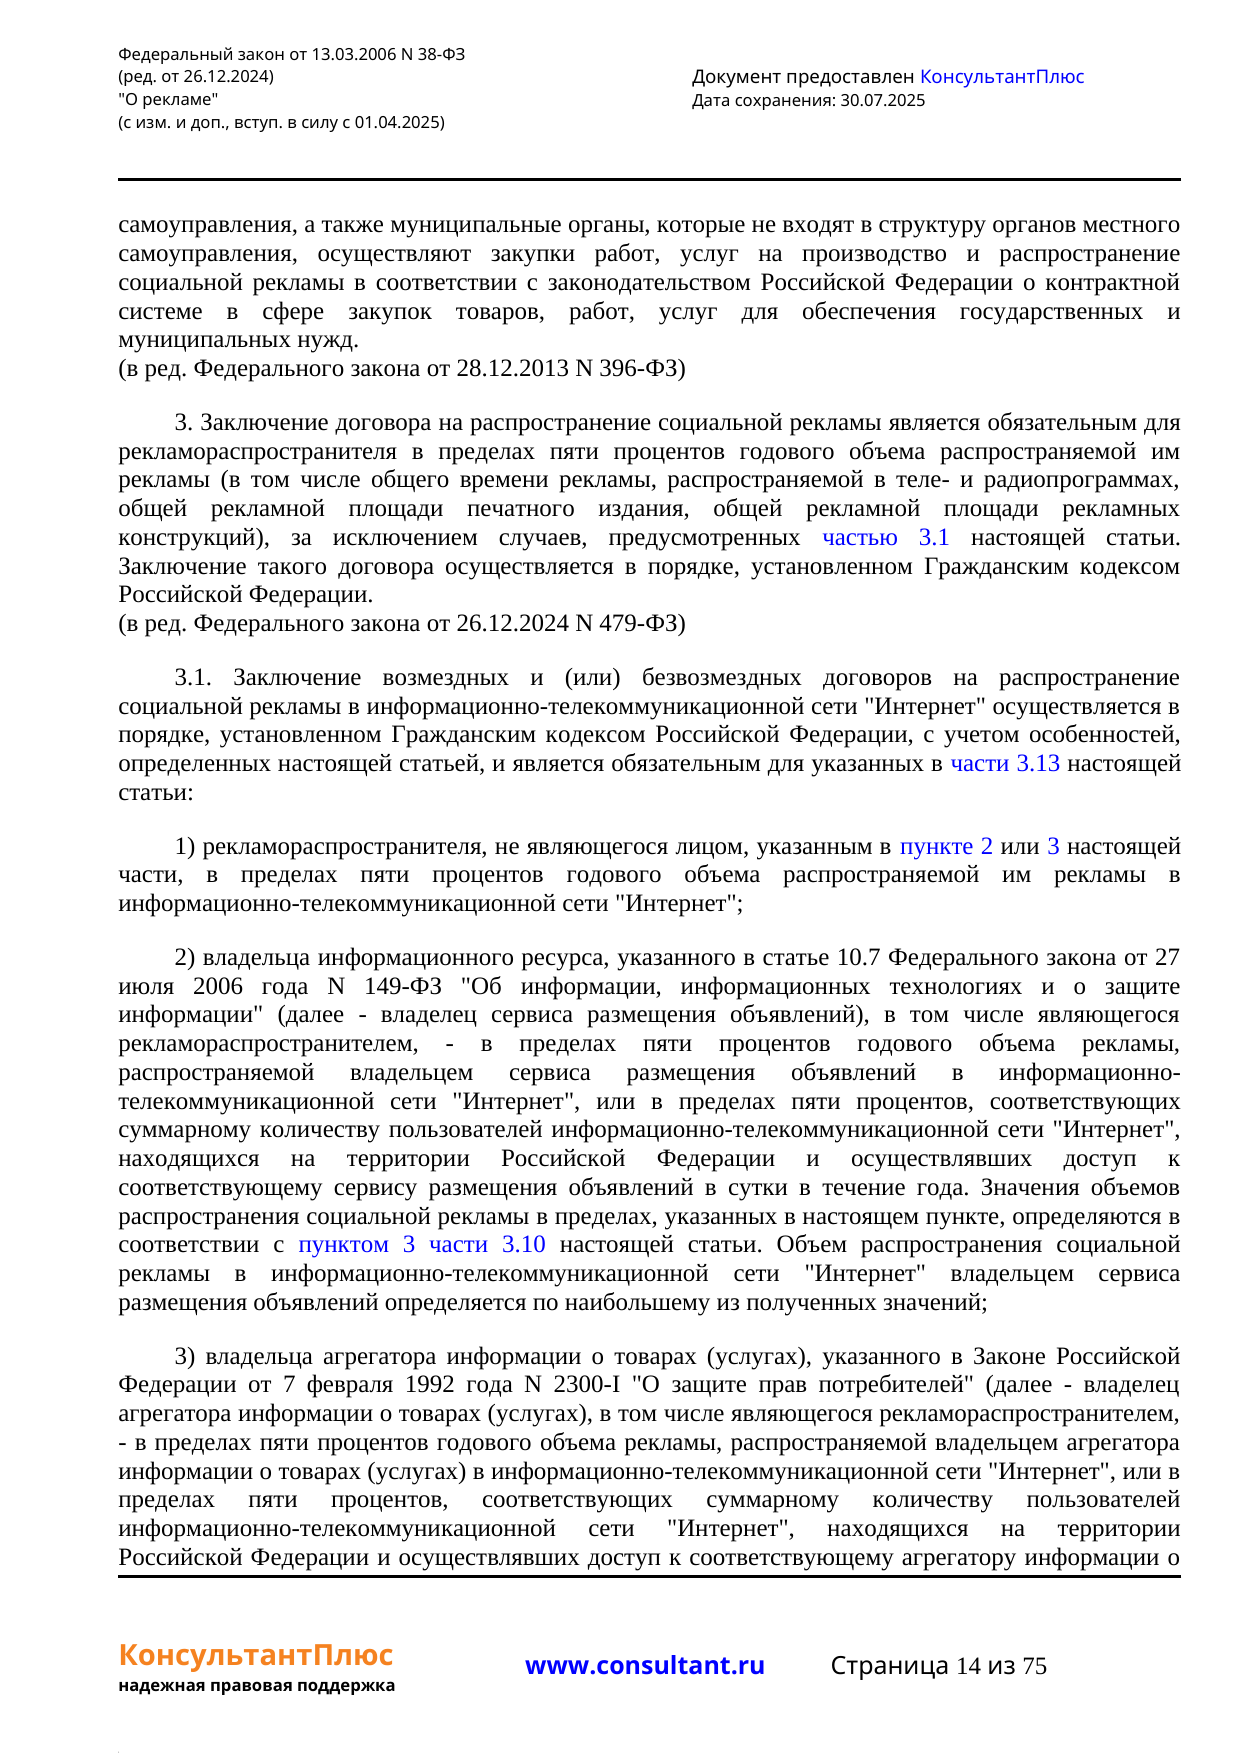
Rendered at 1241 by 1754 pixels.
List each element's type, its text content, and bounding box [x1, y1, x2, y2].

text (в ред. Федерального закона от 26.12.2024 N 479-ФЗ) [118, 608, 1181, 637]
text 2) владельца информационного ресурса, указанного в статье 10.7 Федерального закона от 27 июля 2006 года N 149-ФЗ "Об информации, информационных технологиях и о защите информации" (далее - владелец сервиса размещения объявлений), в том числе являющегося рекламораспространителем, - в пределах пяти процентов годового объема рекламы, распространяемой владельцем сервиса размещения объявлений в информационно-телекоммуникационной сети "Интернет", или в пределах пяти процентов, соответствующих суммарному количеству пользователей информационно-телекоммуникационной сети "Интернет", находящихся на территории Российской Федерации и осуществлявших доступ к соответствующему сервису размещения объявлений в сутки в течение года. Значения объемов распространения социальной рекламы в пределах, указанных в настоящем пункте, определяются в соответствии с пунктом 3 части 3.10 настоящей статьи. Объем распространения социальной рекламы в информационно-телекоммуникационной сети "Интернет" владельцем сервиса размещения объявлений определяется по наибольшему из полученных значений; [118, 942, 1181, 1316]
text 3. Заключение договора на распространение социальной рекламы является обязательным для рекламораспространителя в пределах пяти процентов годового объема распространяемой им рекламы (в том числе общего времени рекламы, распространяемой в теле- и радиопрограммах, общей рекламной площади печатного издания, общей рекламной площади рекламных конструкций), за исключением случаев, предусмотренных частью 3.1 настоящей статьи. Заключение такого договора осуществляется в порядке, установленном Гражданским кодексом Российской Федерации. [118, 407, 1181, 608]
text (в ред. Федерального закона от 28.12.2013 N 396-ФЗ) [118, 353, 1181, 382]
text 1) рекламораспространителя, не являющегося лицом, указанным в пункте 2 или 3 настоящей части, в пределах пяти процентов годового объема распространяемой им рекламы в информационно-телекоммуникационной сети "Интернет"; [118, 831, 1181, 917]
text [118, 1341, 1181, 1571]
text 3.1. Заключение возмездных и (или) безвозмездных договоров на распространение социальной рекламы в информационно-телекоммуникационной сети "Интернет" осуществляется в порядке, установленном Гражданским кодексом Российской Федерации, с учетом особенностей, определенных настоящей статьей, и является обязательным для указанных в части 3.13 настоящей статьи: [118, 662, 1181, 806]
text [118, 209, 1181, 353]
